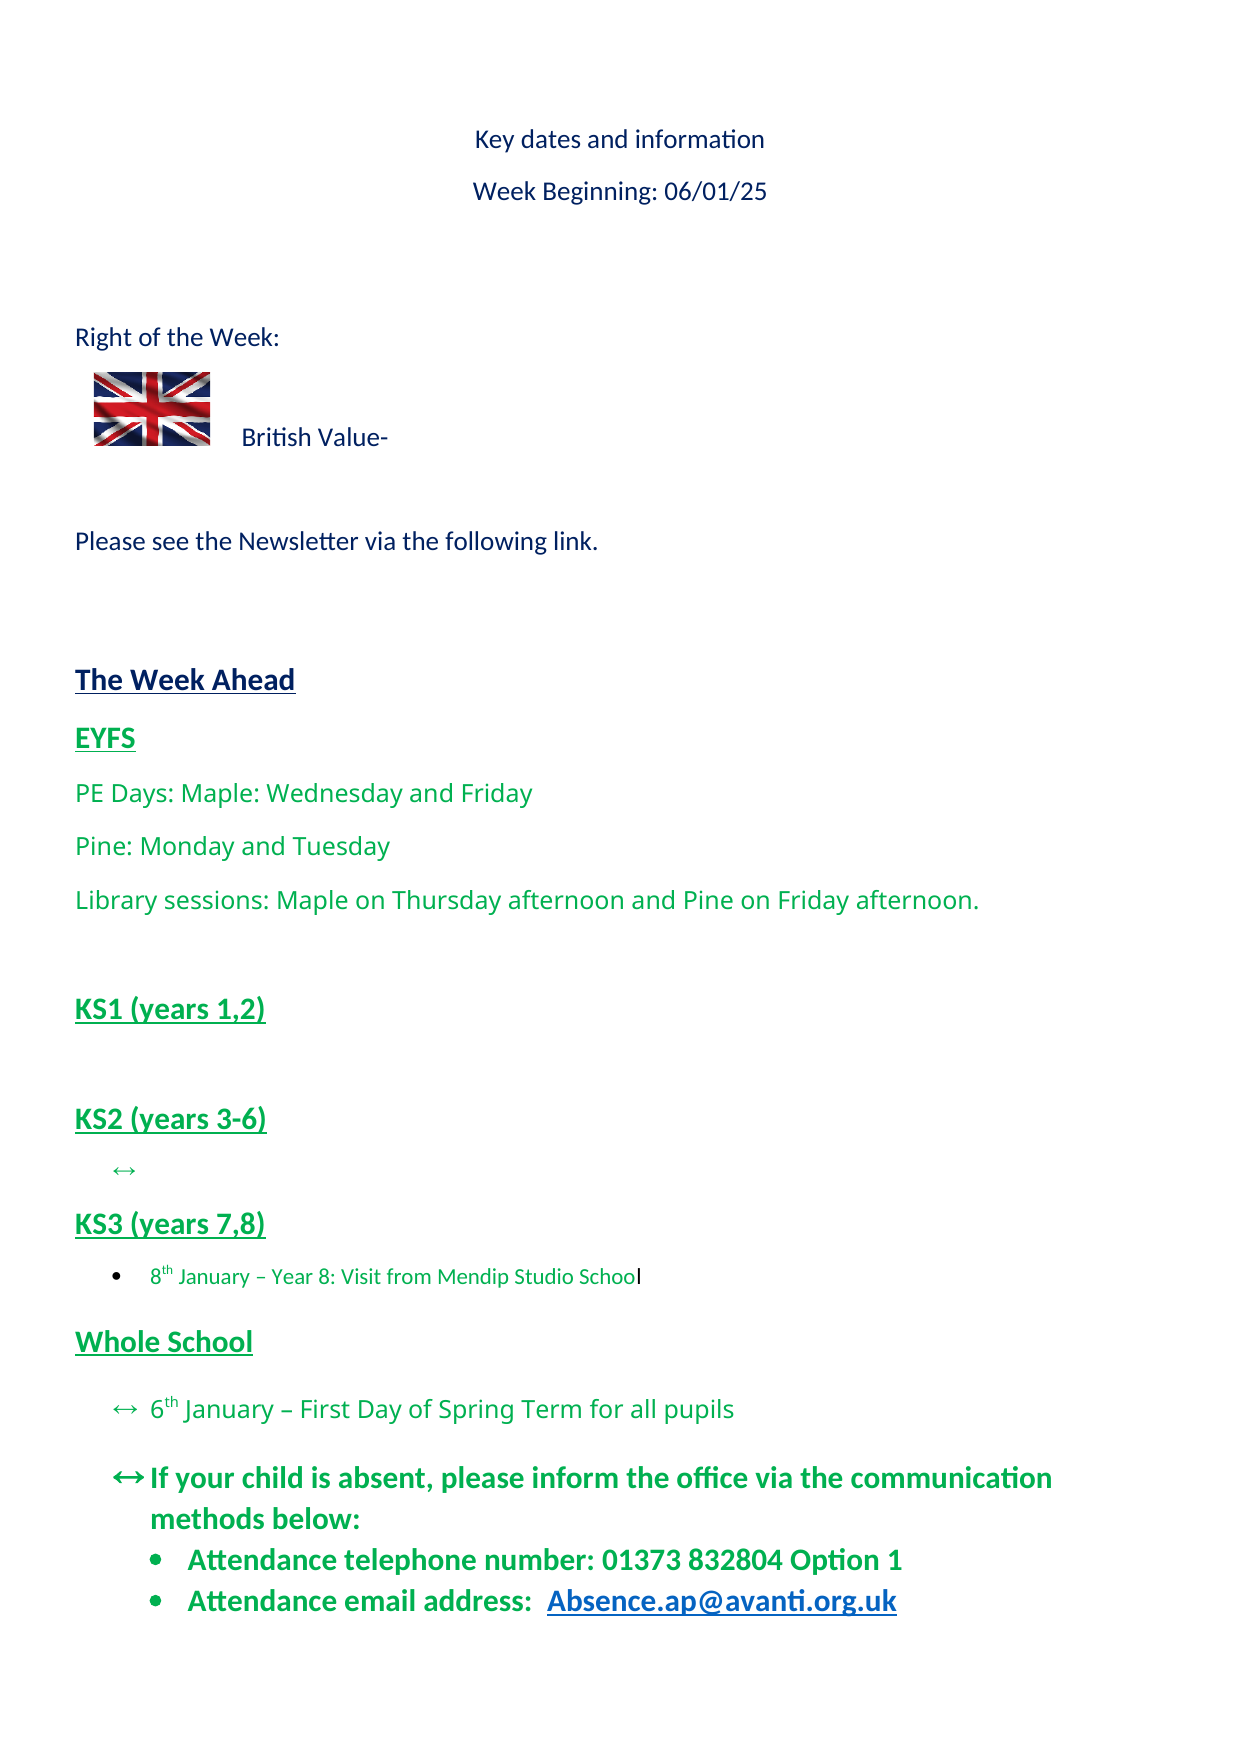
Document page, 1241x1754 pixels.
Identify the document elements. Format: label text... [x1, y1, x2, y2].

text KS2 (years 3-6) [75, 1099, 1165, 1137]
list Attendance email address: Absence.ap@avanti.org.uk [150, 1581, 1165, 1619]
text Please see the Newsletter via the following link. [75, 524, 1165, 557]
list If your child is absent, please inform the office via the communication methods below: [112, 1458, 1165, 1537]
text KS1 (years 1,2) [75, 989, 1165, 1027]
text The Week Ahead [75, 629, 1165, 698]
text KS3 (years 7,8) [75, 1204, 1165, 1242]
text Pine: Monday and Tuesday [75, 829, 1165, 863]
text PE Days: Maple: Wednesday and Friday [75, 776, 1165, 809]
list 6th January – First Day of Spring Term for all pupils [112, 1392, 1165, 1426]
text Key dates and information [75, 122, 1165, 155]
text British Value- [75, 372, 1165, 453]
list 8th January – Year 8: Visit from Mendip Studio School [112, 1262, 1165, 1320]
text Week Beginning: 06/01/25 [75, 174, 1165, 207]
text EYFS [75, 718, 1165, 756]
text Whole School [75, 1322, 1165, 1390]
list Attendance telephone number: 01373 832804 Option 1 [150, 1540, 1165, 1578]
text Library sessions: Maple on Thursday afternoon and Pine on Friday afternoon. [75, 882, 1165, 916]
text Right of the Week: [75, 320, 1165, 353]
